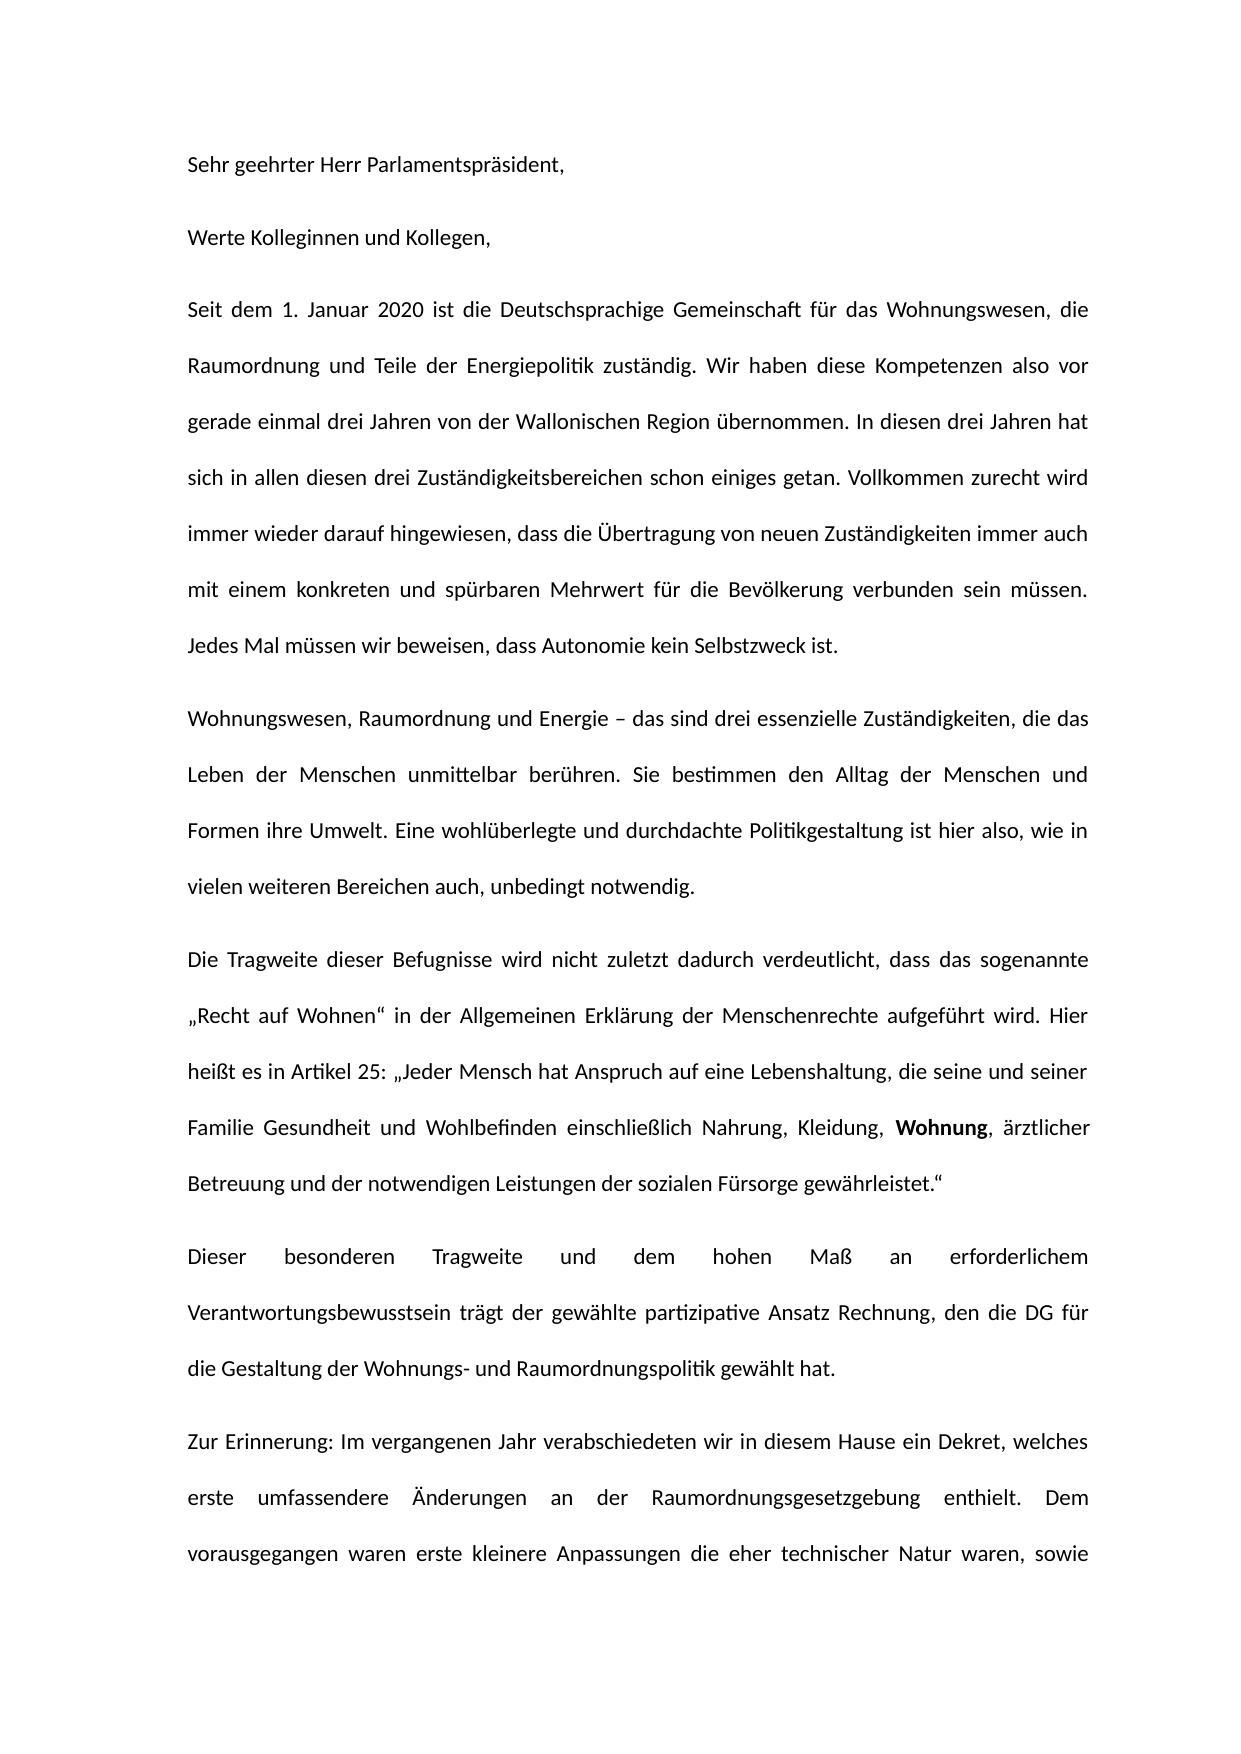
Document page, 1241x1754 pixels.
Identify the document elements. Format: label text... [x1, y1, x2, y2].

text Dieser besonderen Tragweite und dem hohen Maß an erforderlichem Verantwortungsbewusstsein trägt der gewählte partizipative Ansatz Rechnung, den die DG für die Gestaltung der Wohnungs- und Raumordnungspolitik gewählt hat. [187, 1242, 1090, 1382]
text Seit dem 1. Januar 2020 ist die Deutschsprachige Gemeinschaft für das Wohnungswesen, die Raumordnung und Teile der Energiepolitik zuständig. Wir haben diese Kompetenzen also vor gerade einmal drei Jahren von der Wallonischen Region übernommen. In diesen drei Jahren hat sich in allen diesen drei Zuständigkeitsbereichen schon einiges getan. Vollkommen zurecht wird immer wieder darauf hingewiesen, dass die Übertragung von neuen Zuständigkeiten immer auch mit einem konkreten und spürbaren Mehrwert für die Bevölkerung verbunden sein müssen. Jedes Mal müssen wir beweisen, dass Autonomie kein Selbstzweck ist. [187, 295, 1090, 660]
text Wohnungswesen, Raumordnung und Energie – das sind drei essenzielle Zuständigkeiten, die das Leben der Menschen unmittelbar berühren. Sie bestimmen den Alltag der Menschen und Formen ihre Umwelt. Eine wohlüberlegte und durchdachte Politikgestaltung ist hier also, wie in vielen weiteren Bereichen auch, unbedingt notwendig. [187, 704, 1090, 901]
text Werte Kolleginnen und Kollegen, [187, 223, 1090, 251]
text Sehr geehrter Herr Parlamentspräsident, [187, 150, 1090, 178]
text Die Tragweite dieser Befugnisse wird nicht zuletzt dadurch verdeutlicht, dass das sogenannte „Recht auf Wohnen“ in der Allgemeinen Erklärung der Menschenrechte aufgeführt wird. Hier heißt es in Artikel 25: „Jeder Mensch hat Anspruch auf eine Lebenshaltung, die seine und seiner Familie Gesundheit und Wohlbefinden einschließlich Nahrung, Kleidung, Wohnung, ärztlicher Betreuung und der notwendigen Leistungen der sozialen Fürsorge gewährleistet.“ [187, 945, 1090, 1197]
